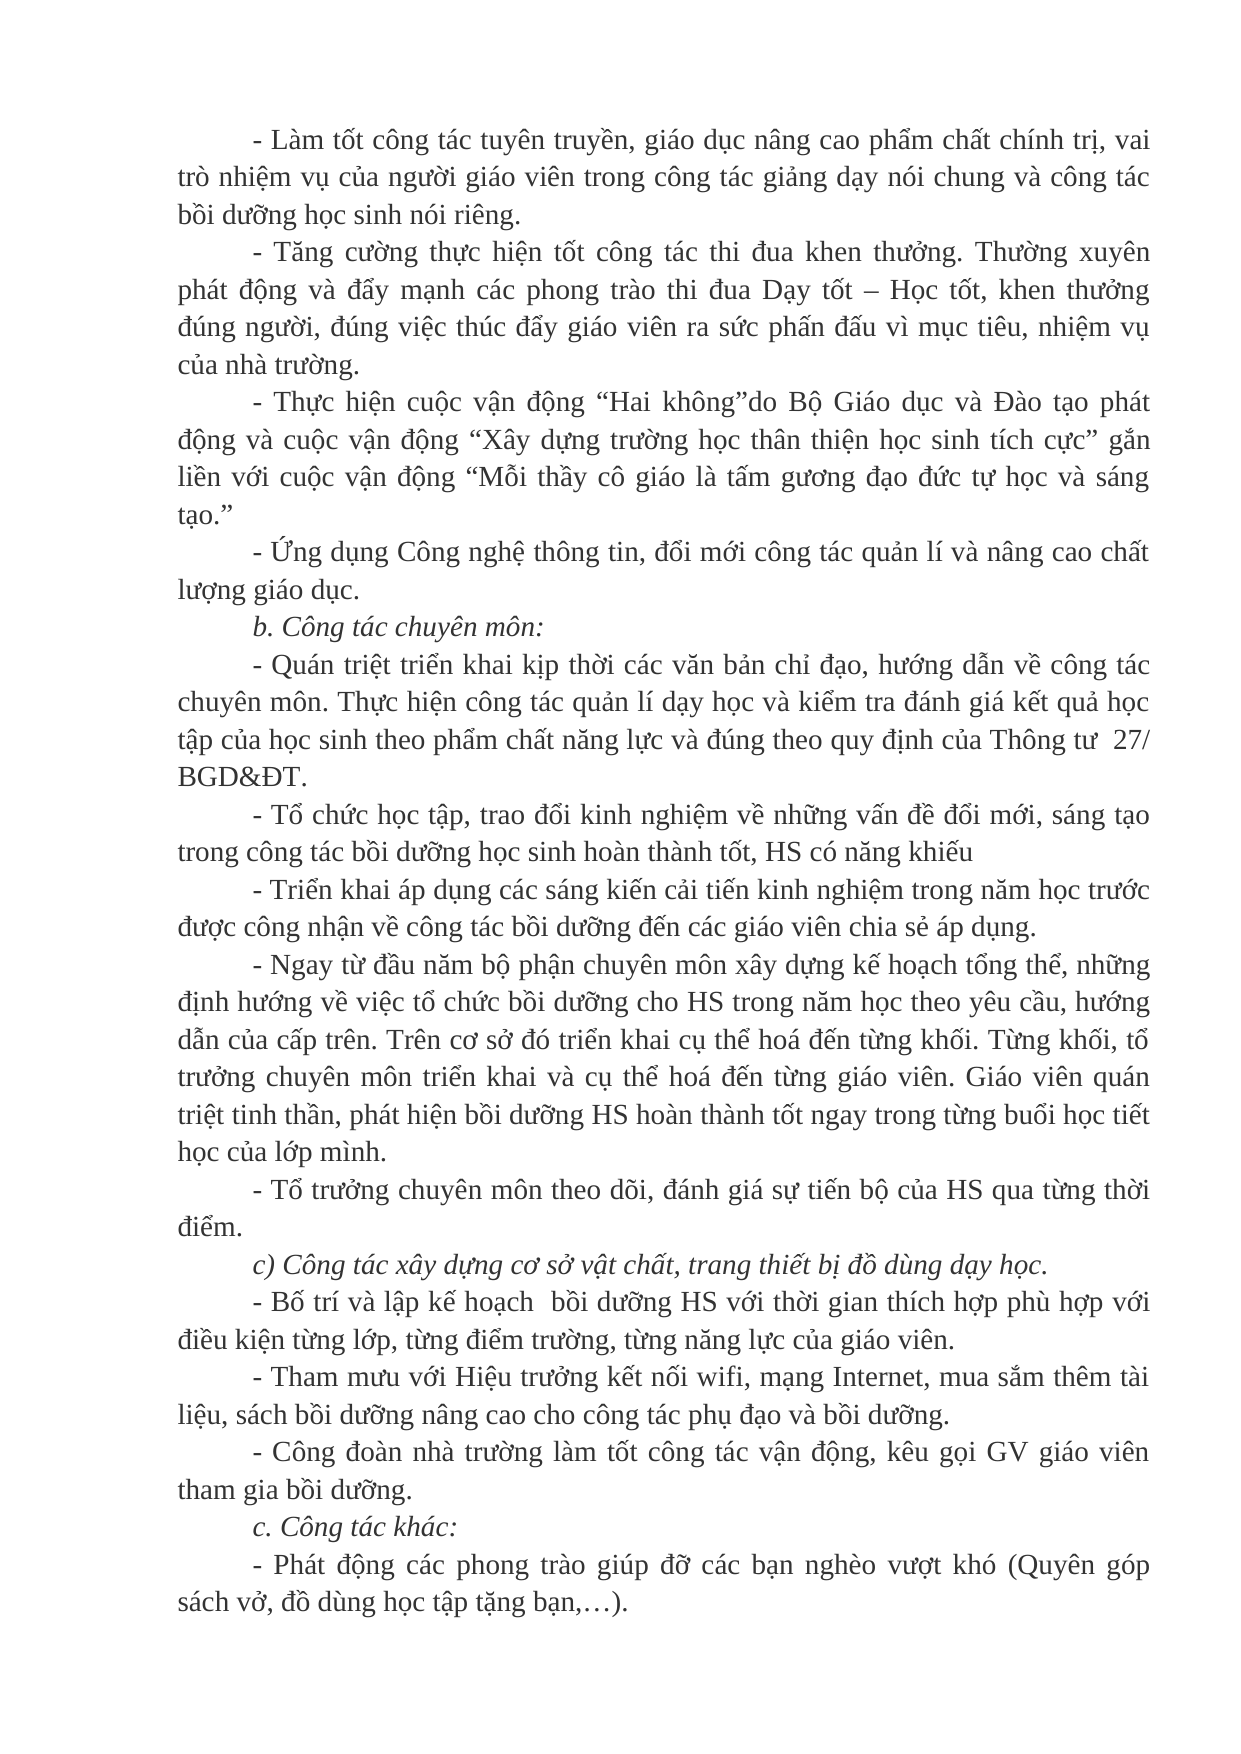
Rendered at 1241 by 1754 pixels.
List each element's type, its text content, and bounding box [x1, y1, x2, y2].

text - Triển khai áp dụng các sáng kiến cải tiến kinh nghiệm trong năm học trước được công nhận về công tác bồi dưỡng đến các giáo viên chia sẻ áp dụng. [177, 868, 1152, 943]
text - Phát động các phong trào giúp đỡ các bạn nghèo vượt khó (Quyên góp sách vở, đồ dùng học tập tặng bạn,…). [177, 1543, 1152, 1618]
text - Tham mưu với Hiệu trưởng kết nối wifi, mạng Internet, mua sắm thêm tài liệu, sách bồi dưỡng nâng cao cho công tác phụ đạo và bồi dưỡng. [177, 1356, 1152, 1431]
text - Bố trí và lập kế hoạch bồi dưỡng HS với thời gian thích hợp phù hợp với điều kiện từng lớp, từng điểm trường, từng năng lực của giáo viên. [177, 1281, 1152, 1356]
text - Thực hiện cuộc vận động “Hai không”do Bộ Giáo dục và Đào tạo phát động và cuộc vận động “Xây dựng trường học thân thiện học sinh tích cực” gắn liền với cuộc vận động “Mỗi thầy cô giáo là tấm gương đạo đức tự học và sáng tạo.” [177, 381, 1152, 531]
text - Tổ trưởng chuyên môn theo dõi, đánh giá sự tiến bộ của HS qua từng thời điểm. [177, 1168, 1152, 1243]
text - Công đoàn nhà trường làm tốt công tác vận động, kêu gọi GV giáo viên tham gia bồi dưỡng. [177, 1431, 1152, 1506]
text - Tăng cường thực hiện tốt công tác thi đua khen thưởng. Thường xuyên phát động và đẩy mạnh các phong trào thi đua Dạy tốt – Học tốt, khen thưởng đúng người, đúng việc thúc đẩy giáo viên ra sức phấn đấu vì mục tiêu, nhiệm vụ của nhà trường. [177, 231, 1152, 381]
text - Làm tốt công tác tuyên truyền, giáo dục nâng cao phẩm chất chính trị, vai trò nhiệm vụ của người giáo viên trong công tác giảng dạy nói chung và công tác bồi dưỡng học sinh nói riêng. [177, 118, 1152, 231]
text c) Công tác xây dựng cơ sở vật chất, trang thiết bị đồ dùng dạy học. [177, 1243, 1152, 1281]
text - Ngay từ đầu năm bộ phận chuyên môn xây dựng kế hoạch tổng thể, những định hướng về việc tổ chức bồi dưỡng cho HS trong năm học theo yêu cầu, hướng dẫn của cấp trên. Trên cơ sở đó triển khai cụ thể hoá đến từng khối. Từng khối, tổ trưởng chuyên môn triển khai và cụ thể hoá đến từng giáo viên. Giáo viên quán triệt tinh thần, phát hiện bồi dưỡng HS hoàn thành tốt ngay trong từng buổi học tiết học của lớp mình. [177, 943, 1152, 1168]
text - Tổ chức học tập, trao đổi kinh nghiệm về những vấn đề đổi mới, sáng tạo trong công tác bồi dưỡng học sinh hoàn thành tốt, HS có năng khiếu [177, 793, 1152, 868]
text - Ứng dụng Công nghệ thông tin, đổi mới công tác quản lí và nâng cao chất lượng giáo dục. [177, 531, 1152, 606]
text - Quán triệt triển khai kịp thời các văn bản chỉ đạo, hướng dẫn về công tác chuyên môn. Thực hiện công tác quản lí dạy học và kiểm tra đánh giá kết quả học tập của học sinh theo phẩm chất năng lực và đúng theo quy định của Thông tư 27/ BGD&ĐT. [177, 643, 1152, 793]
text c. Công tác khác: [177, 1506, 1152, 1543]
text b. Công tác chuyên môn: [177, 606, 1152, 643]
